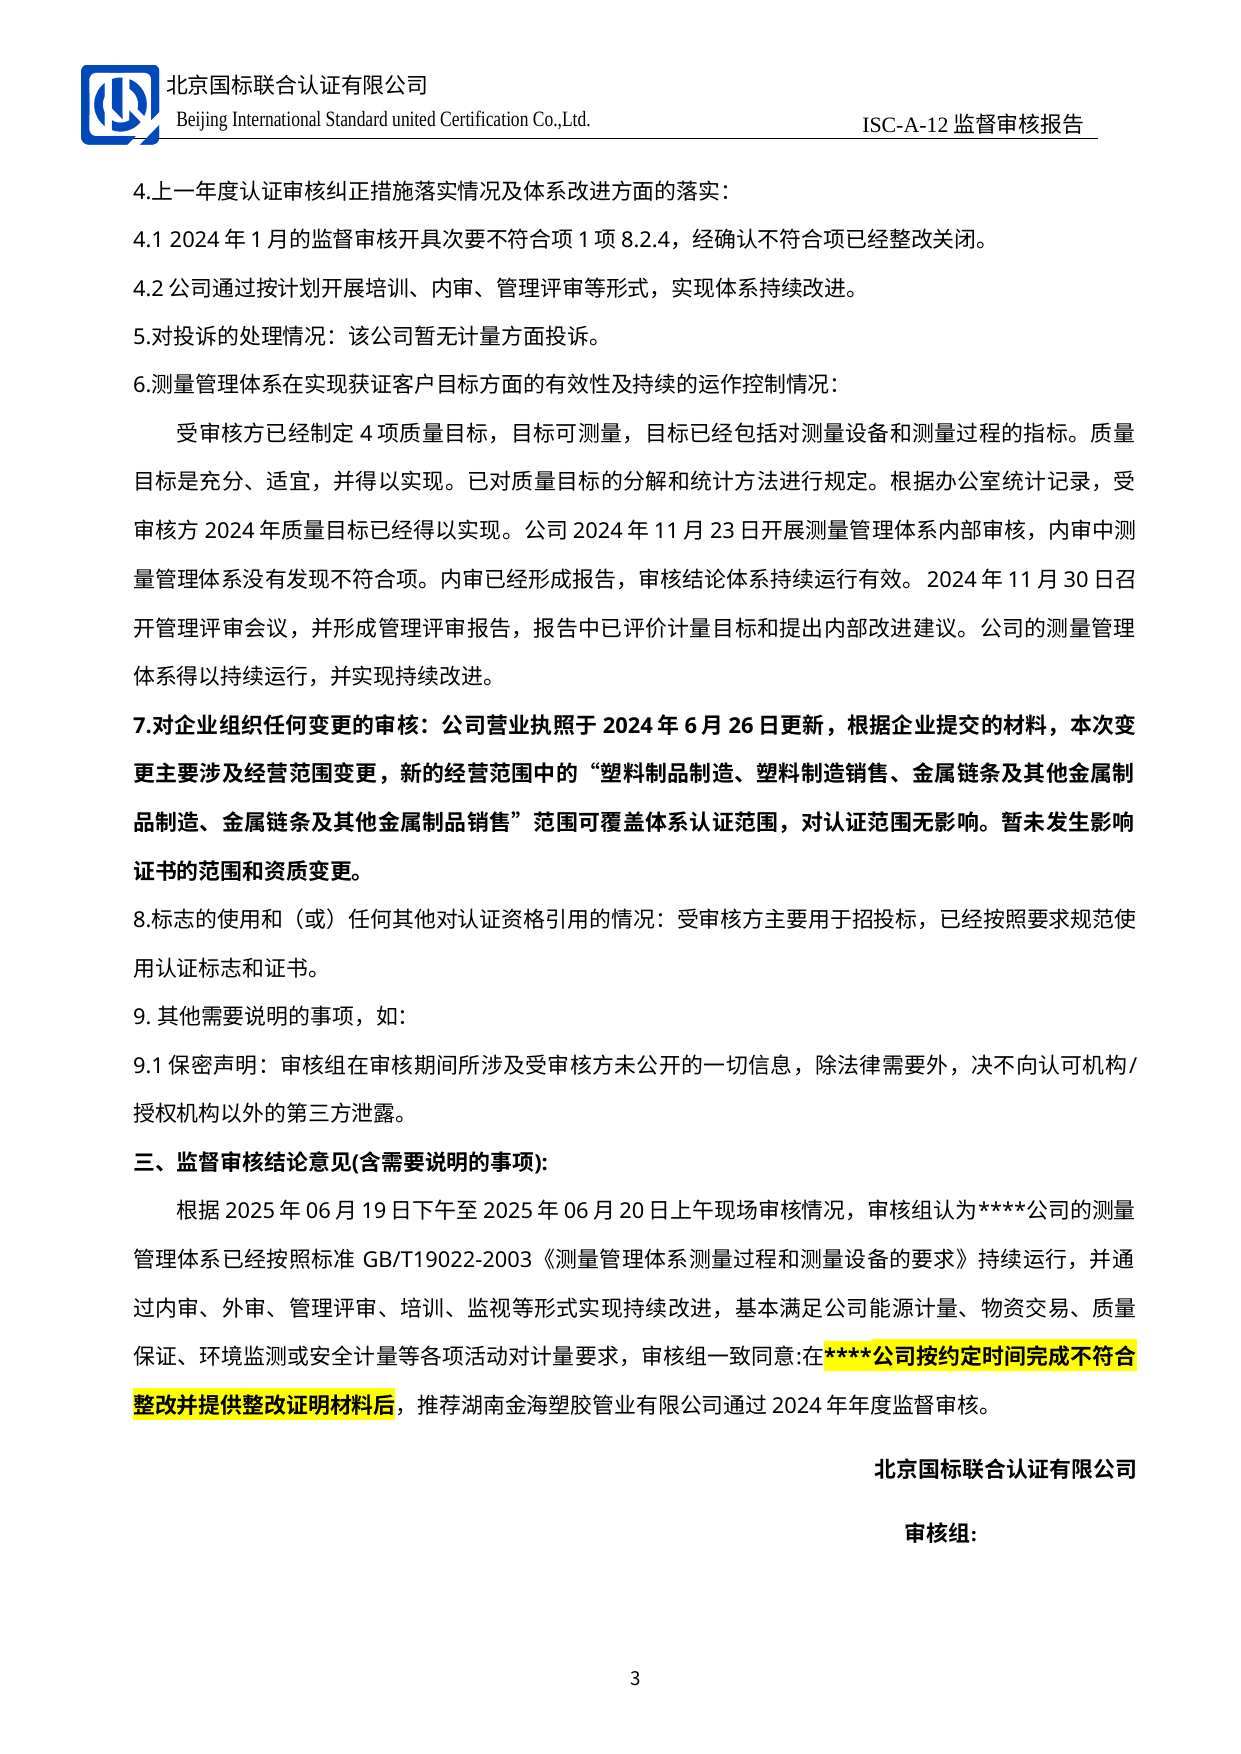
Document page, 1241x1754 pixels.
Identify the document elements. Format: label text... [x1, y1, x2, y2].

text 7.对企业组织任何变更的审核：公司营业执照于2024年6月26日更新，根据企业提交的材料，本次变更主要涉及经营范围变更，新的经营范围中的“塑料制品制造、塑料制造销售、金属链条及其他金属制品制造、金属链条及其他金属制品销售”范围可覆盖体系认证范围，对认证范围无影响。暂未发生影响证书的范围和资质变更。 [133, 707, 1137, 886]
text 9.1保密声明：审核组在审核期间所涉及受审核方未公开的一切信息，除法律需要外，决不向认可机构/授权机构以外的第三方泄露。 [133, 1047, 1137, 1128]
picture [81, 65, 160, 145]
text 4.上一年度认证审核纠正措施落实情况及体系改进方面的落实： [133, 173, 1137, 206]
text 根据2025年06月19日下午至2025年06月20日上午现场审核情况，审核组认为****公司的测量管理体系已经按照标准 GB/T19022-2003《测量管理体系测量过程和测量设备的要求》持续运行，并通过内审、外审、管理评审、培训、监视等形式实现持续改进，基本满足公司能源计量、物资交易、质量保证、环境监测或安全计量等各项活动对计量要求，审核组一致同意:在****公司按约定时间完成不符合整改并提供整改证明材料后，推荐湖南金海塑胶管业有限公司通过2024年年度监督审核。 [133, 1193, 1137, 1420]
text 6.测量管理体系在实现获证客户目标方面的有效性及持续的运作控制情况： [133, 367, 1137, 399]
text 三、监督审核结论意见(含需要说明的事项): [133, 1144, 1137, 1177]
text 4.1 2024年1月的监督审核开具次要不符合项1项8.2.4，经确认不符合项已经整改关闭。 [133, 222, 1137, 254]
text 北京国标联合认证有限公司 [133, 1452, 1137, 1484]
text 8.标志的使用和（或）任何其他对认证资格引用的情况：受审核方主要用于招投标，已经按照要求规范使用认证标志和证书。 [133, 902, 1137, 983]
text 5.对投诉的处理情况：该公司暂无计量方面投诉。 [133, 318, 1137, 351]
text 4.2公司通过按计划开展培训、内审、管理评审等形式，实现体系持续改进。 [133, 270, 1137, 303]
text 审核组: [133, 1516, 1049, 1548]
text 9. 其他需要说明的事项，如： [133, 999, 1137, 1031]
text 受审核方已经制定4项质量目标，目标可测量，目标已经包括对测量设备和测量过程的指标。质量目标是充分、适宜，并得以实现。已对质量目标的分解和统计方法进行规定。根据办公室统计记录，受审核方 2024年质量目标已经得以实现。公司2024年11月23日开展测量管理体系内部审核，内审中测量管理体系没有发现不符合项。内审已经形成报告，审核结论体系持续运行有效。2024年11月30日召开管理评审会议，并形成管理评审报告，报告中已评价计量目标和提出内部改进建议。公司的测量管理体系得以持续运行，并实现持续改进。 [133, 415, 1137, 691]
